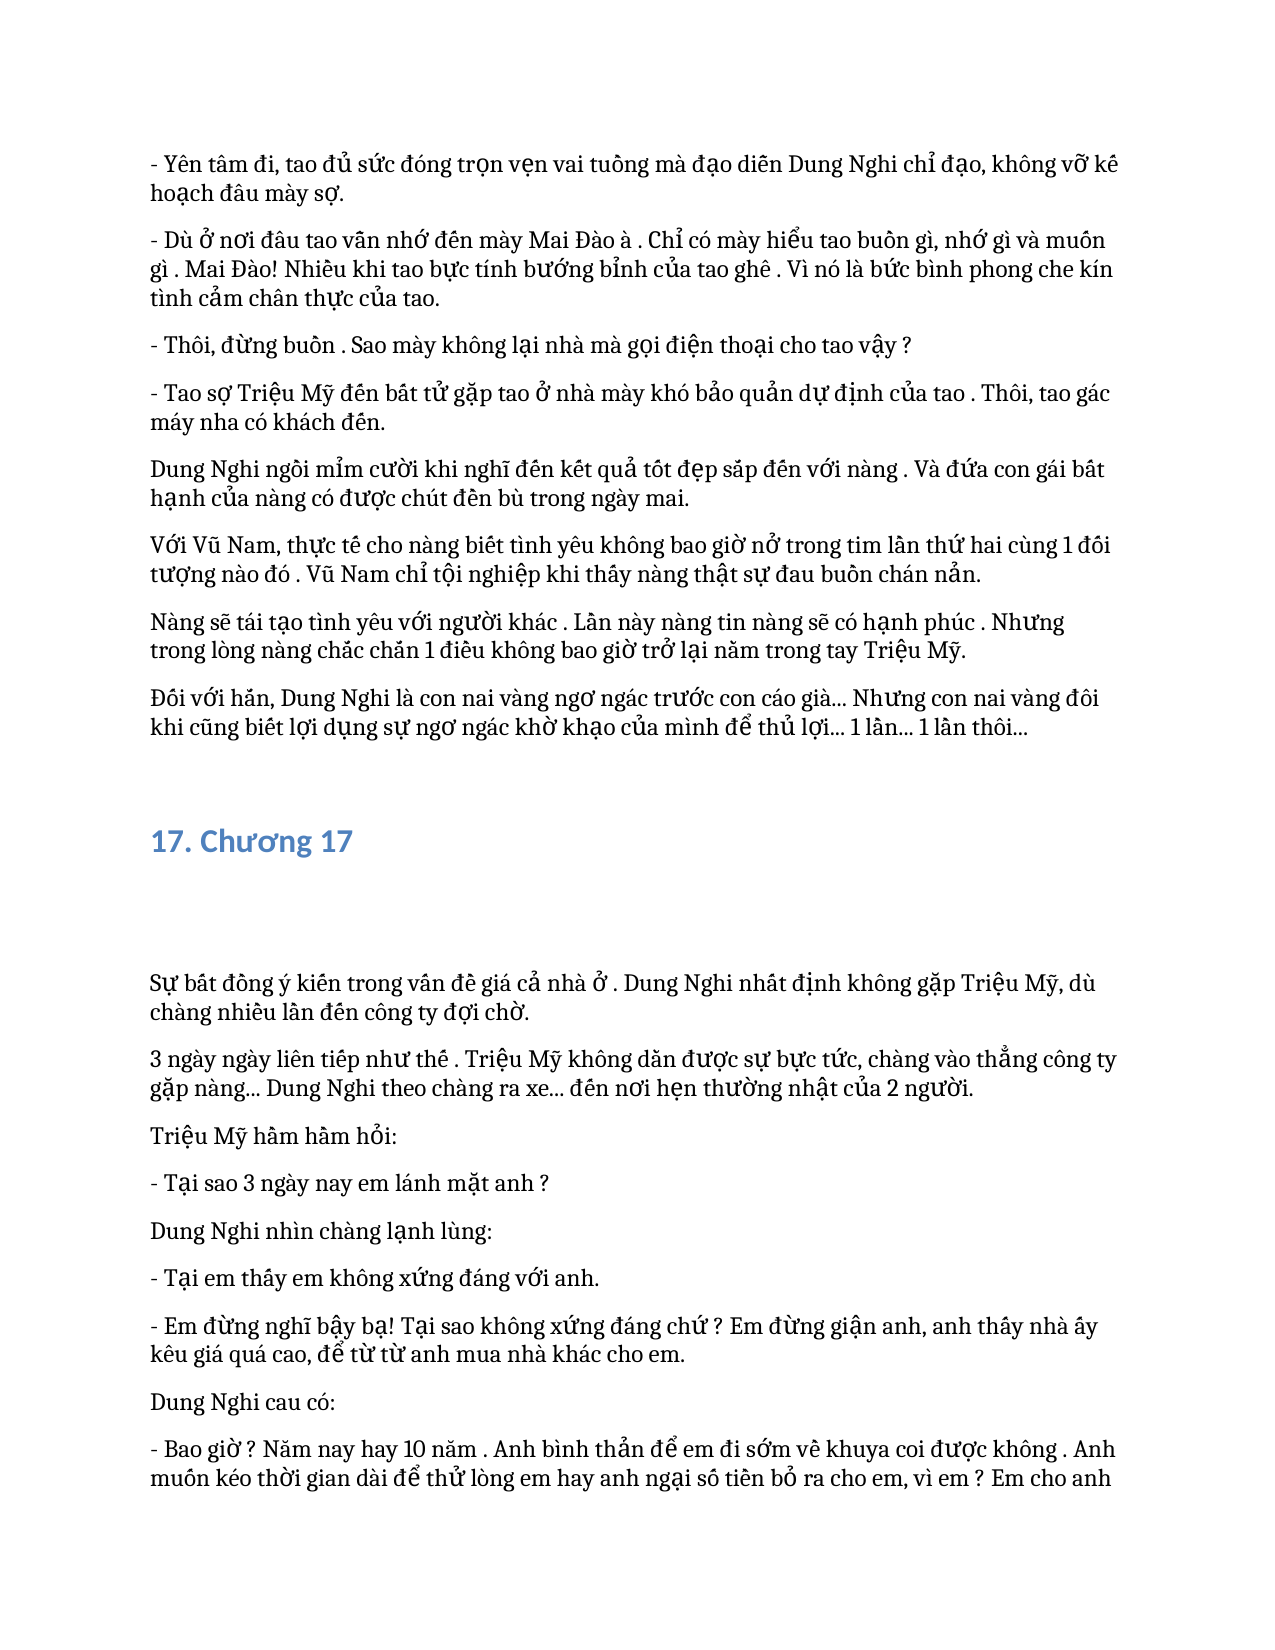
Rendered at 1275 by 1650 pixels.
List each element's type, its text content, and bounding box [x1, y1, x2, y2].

text - Tại sao 3 ngày nay em lánh mặt anh ? [150, 1169, 1125, 1198]
text Dung Nghi cau có: [150, 1388, 1125, 1417]
text - Yên tâm đi, tao đủ sức đóng trọn vẹn vai tuồng mà đạo diễn Dung Nghi chỉ đạo, không vỡ kế hoạch đâu mày sợ. [150, 150, 1125, 207]
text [150, 1435, 1125, 1493]
text - Dù ở nơi đâu tao vẫn nhớ đến mày Mai Đào à . Chỉ có mày hiểu tao buồn gì, nhớ gì và muốn gì . Mai Đào! Nhiều khi tao bực tính bướng bỉnh của tao ghê . Vì nó là bức bình phong che kín tình cảm chân thực của tao. [150, 226, 1125, 312]
text - Tao sợ Triệu Mỹ đến bất tử gặp tao ở nhà mày khó bảo quản dự định của tao . Thôi, tao gác máy nha có khách đến. [150, 379, 1125, 436]
text Sự bất đồng ý kiến trong vấn đề giá cả nhà ở . Dung Nghi nhất định không gặp Triệu Mỹ, dù chàng nhiều lần đến công ty đợi chờ. [150, 969, 1125, 1027]
text Nàng sẽ tái tạo tình yêu với người khác . Lần này nàng tin nàng sẽ có hạnh phúc . Nhưng trong lòng nàng chắc chắn 1 điều không bao giờ trở lại nằm trong tay Triệu Mỹ. [150, 607, 1125, 665]
text - Em đừng nghĩ bậy bạ! Tại sao không xứng đáng chứ ? Em đừng giận anh, anh thấy nhà ấy kêu giá quá cao, để từ từ anh mua nhà khác cho em. [150, 1312, 1125, 1369]
text Dung Nghi ngồi mỉm cười khi nghĩ đến kết quả tốt đẹp sắp đến với nàng . Và đứa con gái bất hạnh của nàng có được chút đền bù trong ngày mai. [150, 455, 1125, 512]
text 3 ngày ngày liên tiếp như thế . Triệu Mỹ không dằn được sự bực tức, chàng vào thẳng công ty gặp nàng... Dung Nghi theo chàng ra xe... đến nơi hẹn thường nhật của 2 người. [150, 1045, 1125, 1103]
text Đối với hắn, Dung Nghi là con nai vàng ngơ ngác trước con cáo già... Nhưng con nai vàng đôi khi cũng biết lợi dụng sự ngơ ngác khờ khạo của mình để thủ lợi... 1 lần... 1 lần thôi... [150, 684, 1125, 799]
text - Thôi, đừng buồn . Sao mày không lại nhà mà gọi điện thoại cho tao vậy ? [150, 331, 1125, 360]
text Với Vũ Nam, thực tế cho nàng biết tình yêu không bao giờ nở trong tim lần thứ hai cùng 1 đối tượng nào đó . Vũ Nam chỉ tội nghiệp khi thấy nàng thật sự đau buồn chán nản. [150, 531, 1125, 589]
text Triệu Mỹ hầm hầm hỏi: [150, 1122, 1125, 1150]
text Dung Nghi nhìn chàng lạnh lùng: [150, 1217, 1125, 1245]
text - Tại em thấy em không xứng đáng với anh. [150, 1264, 1125, 1293]
subtitle 17. Chương 17 [150, 819, 1125, 860]
